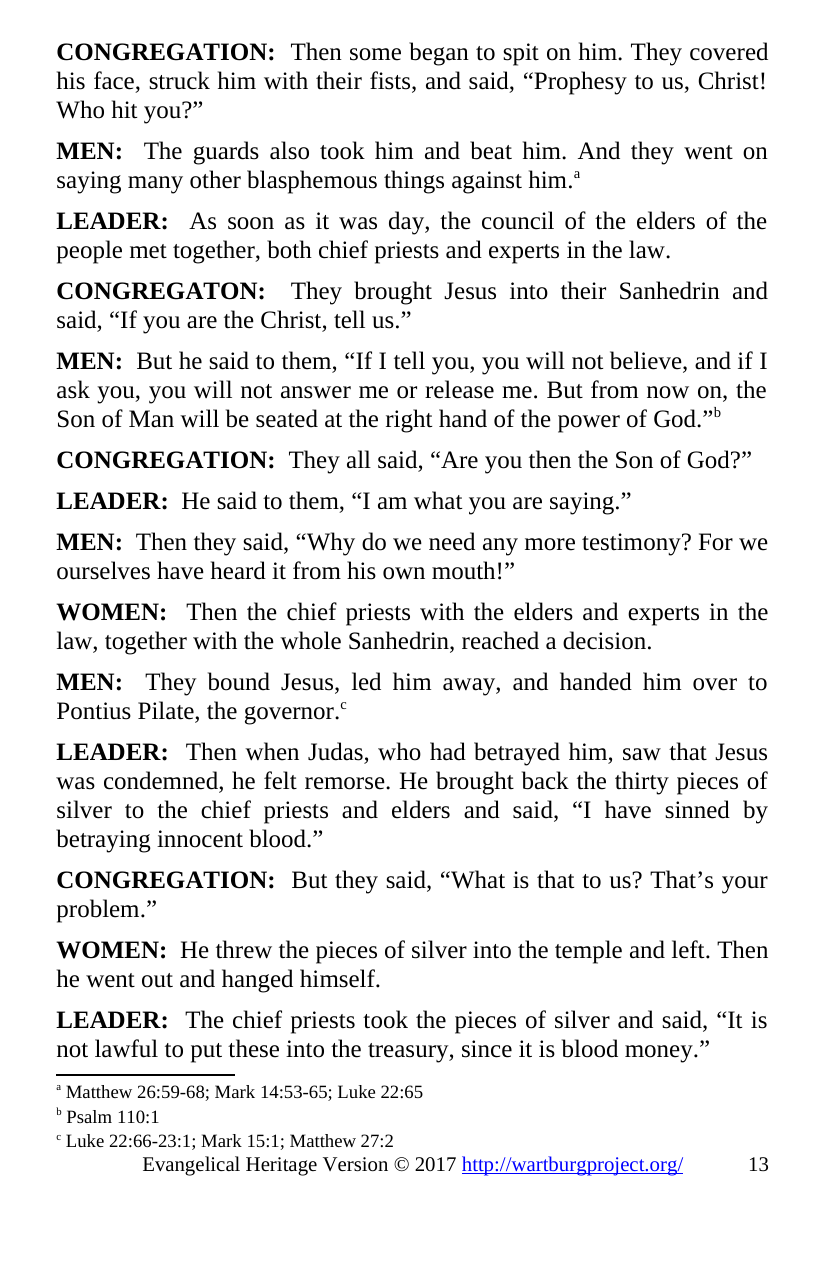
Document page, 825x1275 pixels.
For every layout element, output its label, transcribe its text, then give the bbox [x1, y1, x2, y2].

text WOMEN: He threw the pieces of silver into the temple and left. Then he went out and hanged himself. [56, 935, 769, 992]
text LEADER: As soon as it was day, the council of the elders of the people met together, both chief priests and experts in the law. [56, 206, 769, 264]
text MEN: The guards also took him and beat him. And they went on saying many other blasphemous things against him. [56, 136, 769, 194]
text LEADER: He said to them, “I am what you are saying.” [56, 486, 769, 515]
text MEN: They bound Jesus, led him away, and handed him over to Pontius Pilate, the governor. [56, 667, 769, 725]
text WOMEN: Then the chief priests with the elders and experts in the law, together with the whole Sanhedrin, reached a decision. [56, 597, 769, 655]
text LEADER: The chief priests took the pieces of silver and said, “It is not lawful to put these into the treasury, since it is blood money.” [56, 1005, 769, 1062]
text MEN: Then they said, “Why do we need any more testimony? For we ourselves have heard it from his own mouth!” [56, 527, 769, 585]
text LEADER: Then when Judas, who had betrayed him, saw that Jesus was condemned, he felt remorse. He brought back the thirty pieces of silver to the chief priests and elders and said, “I have sinned by betraying innocent blood.” [56, 737, 769, 852]
text MEN: But he said to them, “If I tell you, you will not believe, and if I ask you, you will not answer me or release me. But from now on, the Son of Man will be seated at the right hand of the power of God.” [56, 346, 769, 432]
text CONGREGATION: Then some began to spit on him. They covered his face, struck him with their fists, and said, “Prophesy to us, Christ! Who hit you?” [56, 37, 769, 124]
text CONGREGATION: But they said, “What is that to us? That’s your problem.” [56, 865, 769, 922]
text CONGREGATON: They brought Jesus into their Sanhedrin and said, “If you are the Christ, tell us.” [56, 276, 769, 334]
text CONGREGATION: They all said, “Are you then the Son of God?” [56, 445, 769, 474]
